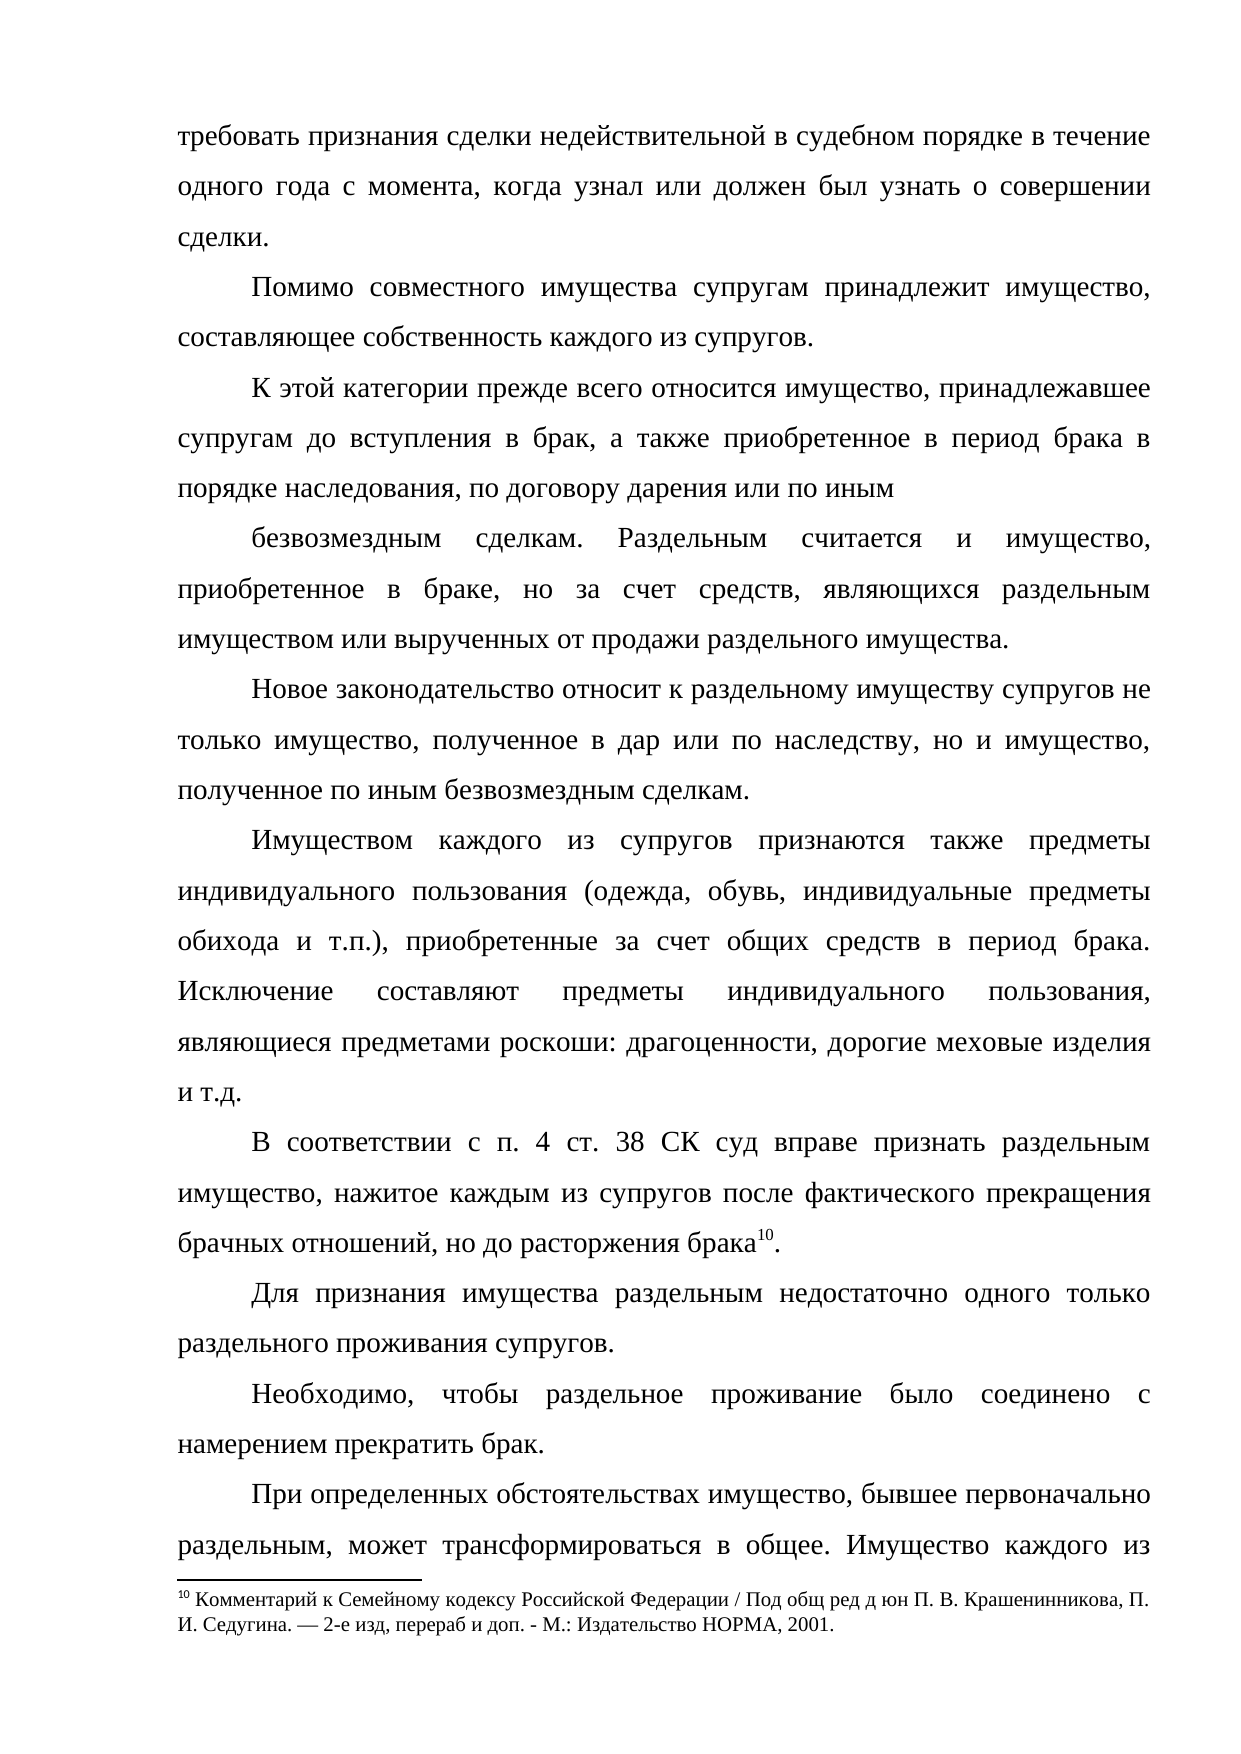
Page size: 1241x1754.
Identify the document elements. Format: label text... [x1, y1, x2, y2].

text Новое законодательство относит к раздельному имуществу супругов не только имущество, полученное в дар или по наследству, но и имущество, полученное по иным безвозмездным сделкам. [177, 672, 1152, 806]
text Необходимо, чтобы раздельное проживание было соединено с намерением прекратить брак. [177, 1376, 1152, 1460]
text безвозмездным сделкам. Раздельным считается и имущество, приобретенное в браке, но за счет средств, являющихся раздельным имуществом или вырученных от продажи раздельного имущества. [177, 521, 1152, 655]
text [177, 1477, 1152, 1560]
text В соответствии с п. 4 ст. 38 СК суд вправе признать раздельным имущество, нажитое каждым из супругов после фактического прекращения брачных отношений, но до расторжения брака. [177, 1124, 1152, 1258]
text Помимо совместного имущества супругам принадлежит имущество, составляющее собственность каждого из супругов. [177, 269, 1152, 353]
text Для признания имущества раздельным недостаточно одного только раздельного проживания супругов. [177, 1275, 1152, 1359]
text Имуществом каждого из супругов признаются также предметы индивидуального пользования (одежда, обувь, индивидуальные предметы обихода и т.п.), приобретенные за счет общих средств в период брака. Исключение составляют предметы индивидуального пользования, являющиеся предметами роскоши: драгоценности, дорогие меховые изделия и т.д. [177, 822, 1152, 1108]
text К этой категории прежде всего относится имущество, принадлежавшее супругам до вступления в брак, а также приобретенное в период брака в порядке наследования, по договору дарения или по иным [177, 370, 1152, 504]
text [177, 118, 1152, 252]
